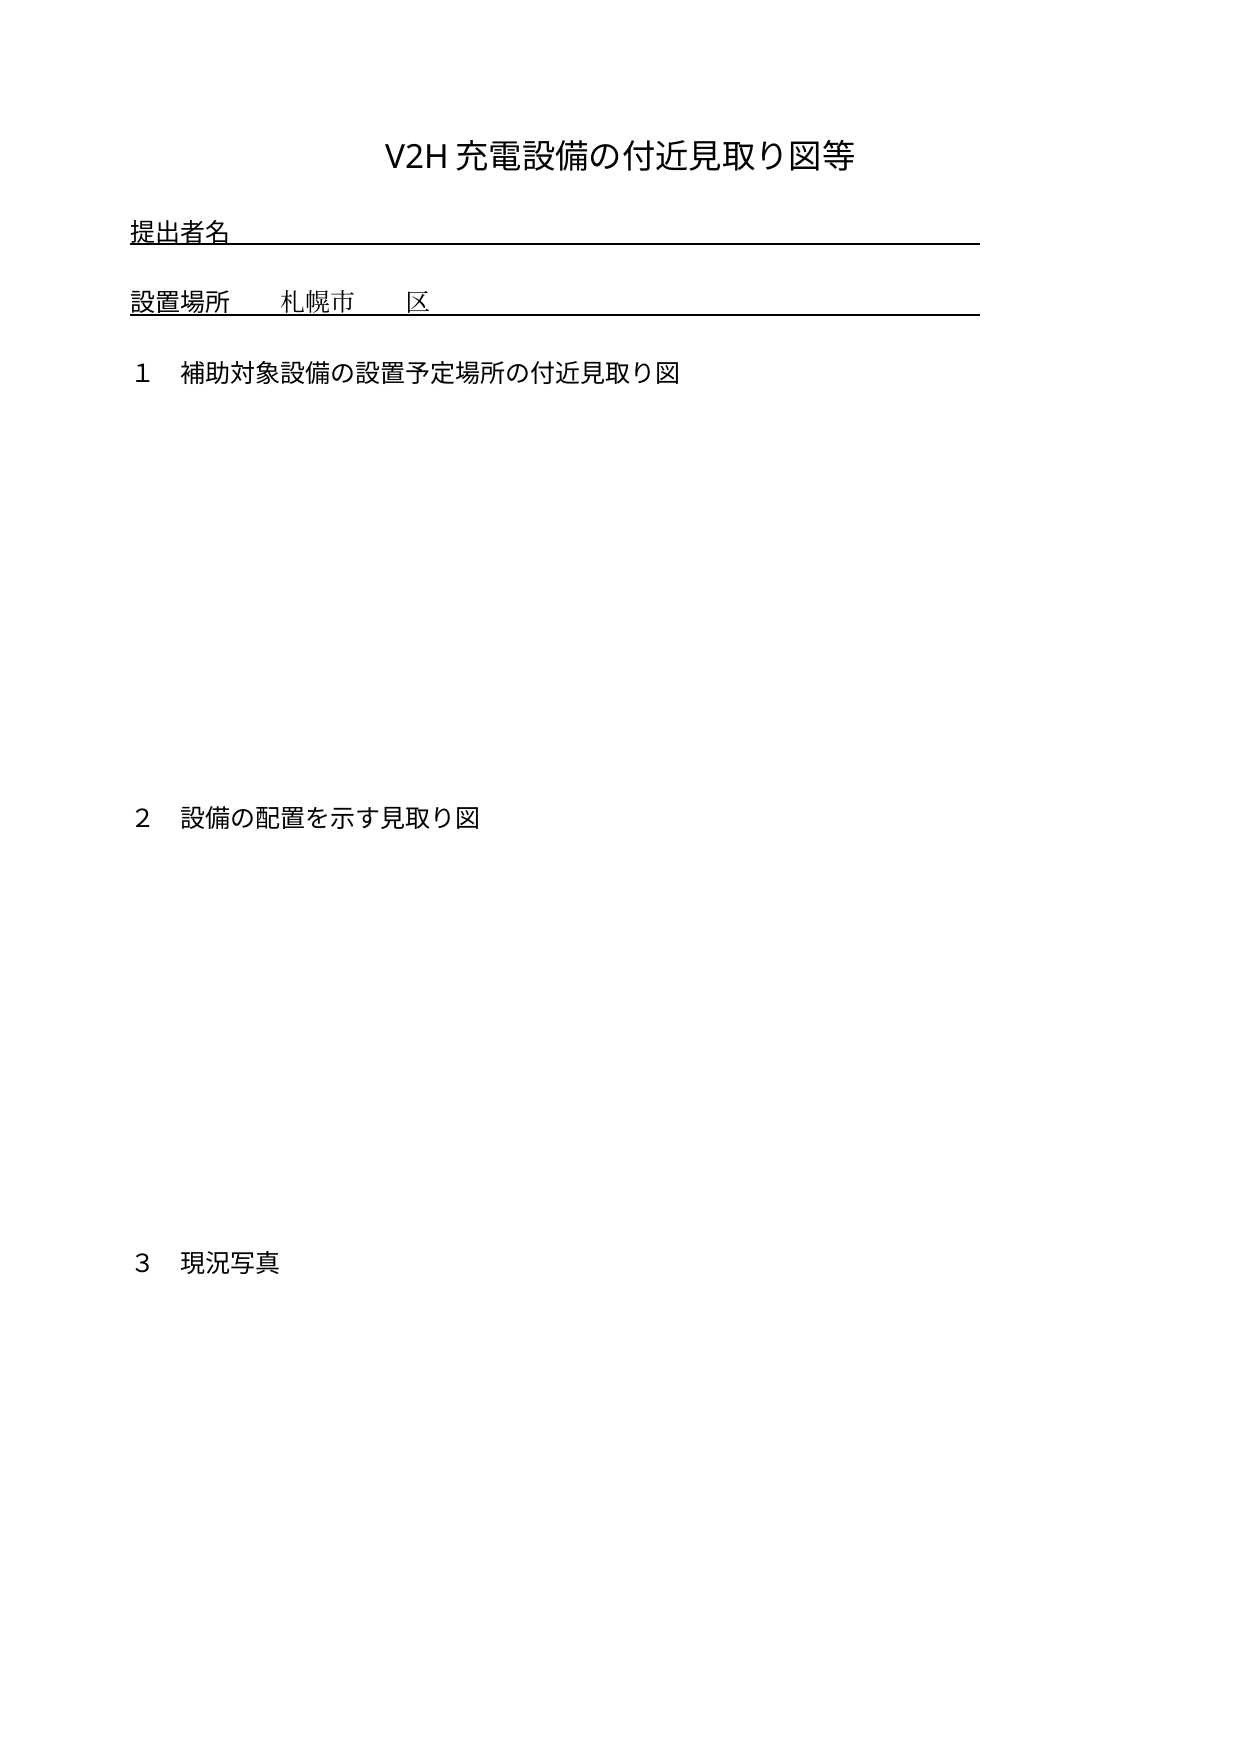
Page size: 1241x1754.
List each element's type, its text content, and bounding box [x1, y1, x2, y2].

text ２ 設備の配置を示す見取り図 [130, 798, 1110, 834]
text １ 補助対象設備の設置予定場所の付近見取り図 [130, 353, 1110, 389]
text 提出者名 [130, 212, 1110, 249]
text 設置場所 札幌市 区 [130, 283, 1110, 319]
text V2H充電設備の付近見取り図等 [130, 130, 1110, 178]
text ３ 現況写真 [130, 1243, 1110, 1279]
